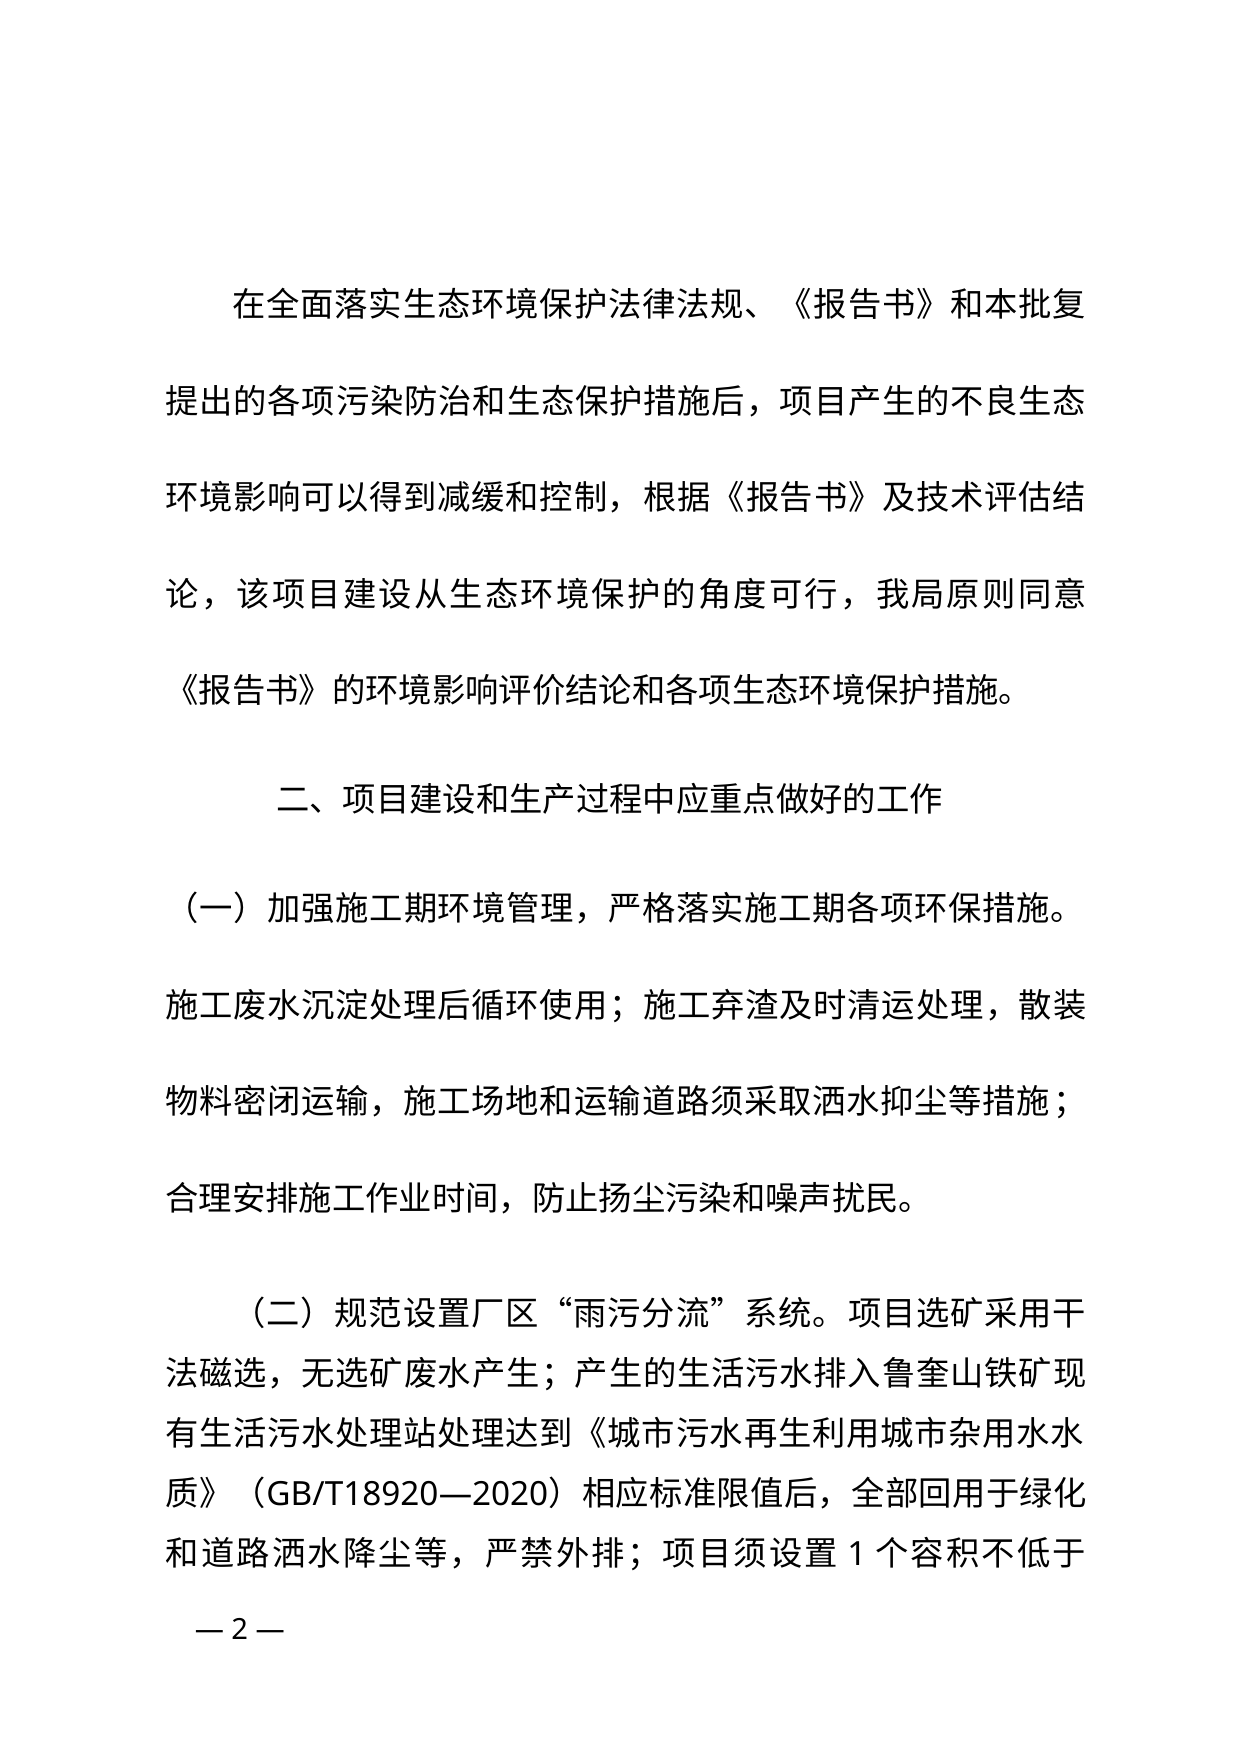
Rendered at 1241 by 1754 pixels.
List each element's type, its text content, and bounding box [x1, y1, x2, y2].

list （一）加强施工期环境管理，严格落实施工期各项环保措施。施工废水沉淀处理后循环使用；施工弃渣及时清运处理，散装物料密闭运输，施工场地和运输道路须采取洒水抑尘等措施；合理安排施工作业时间，防止扬尘污染和噪声扰民。 [165, 882, 1087, 1219]
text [165, 1280, 1087, 1581]
list 项目建设和生产过程中应重点做好的工作 [209, 773, 1087, 821]
list 在全面落实生态环境保护法律法规、《报告书》和本批复提出的各项污染防治和生态保护措施后，项目产生的不良生态环境影响可以得到减缓和控制，根据《报告书》及技术评估结论，该项目建设从生态环境保护的角度可行，我局原则同意《报告书》的环境影响评价结论和各项生态环境保护措施。 [165, 278, 1087, 712]
